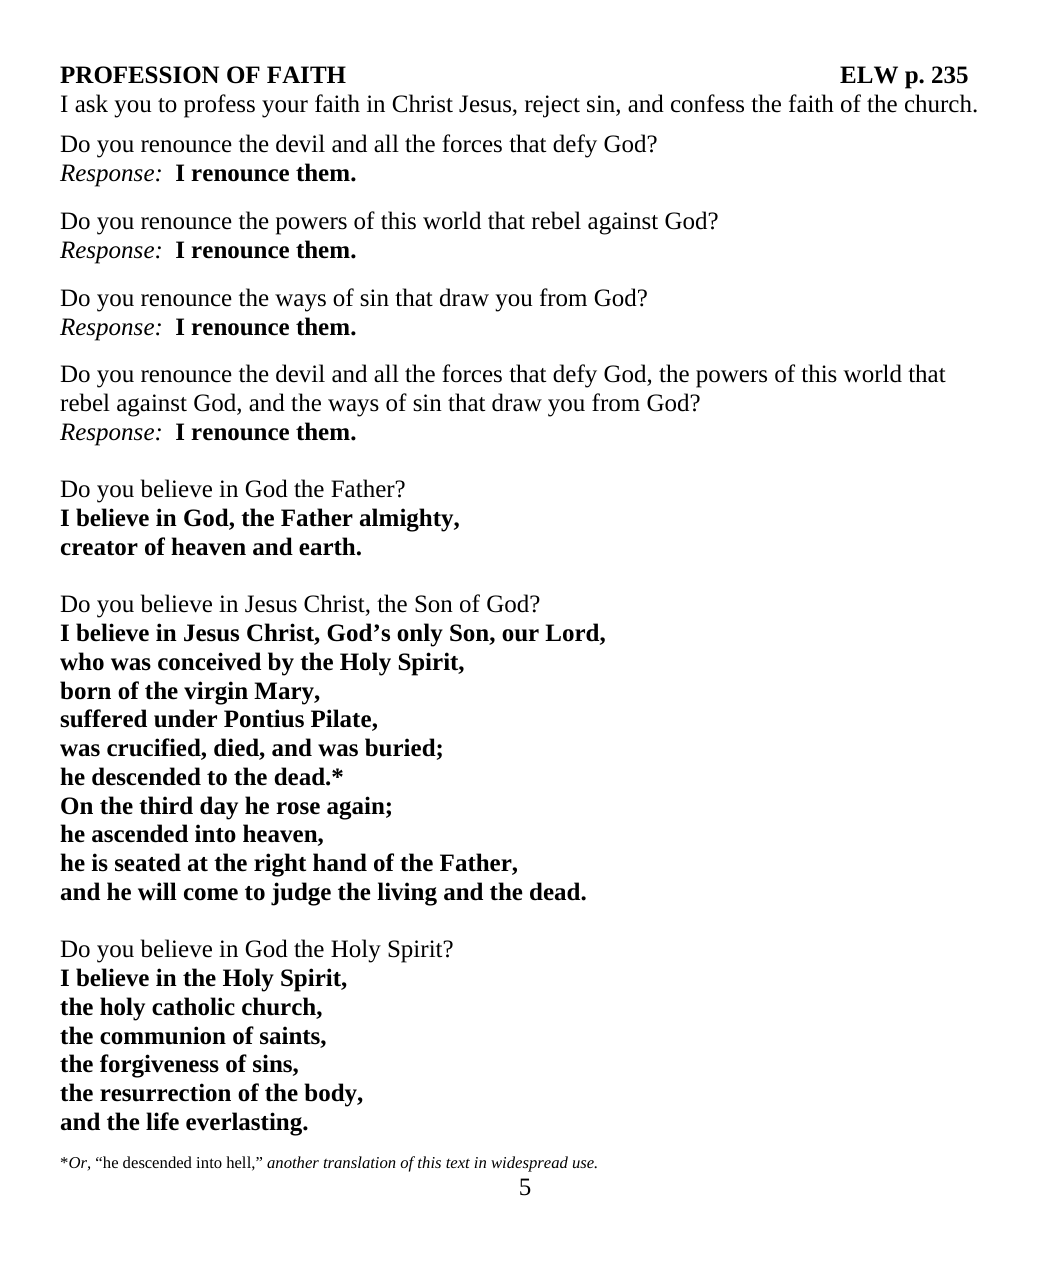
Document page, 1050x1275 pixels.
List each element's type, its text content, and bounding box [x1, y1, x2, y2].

text he descended to the dead.* [60, 762, 990, 791]
text the communion of saints, [60, 1021, 990, 1049]
text Do you renounce the powers of this world that rebel against God? [60, 206, 990, 235]
text was crucified, died, and was buried; [60, 733, 990, 762]
text Response: I renounce them. [60, 417, 990, 446]
text who was conceived by the Holy Spirit, [60, 647, 990, 676]
text PROFESSION OF FAITH ELW p. 235 [60, 60, 990, 89]
text I believe in the Holy Spirit, [60, 963, 990, 992]
text Do you believe in God the Holy Spirit? [60, 934, 990, 963]
text I believe in God, the Father almighty, [60, 503, 990, 532]
text Do you renounce the ways of sin that draw you from God? [60, 283, 990, 312]
text Response: I renounce them. [60, 158, 990, 187]
text the forgiveness of sins, [60, 1049, 990, 1078]
text and he will come to judge the living and the dead. [60, 877, 990, 906]
text *Or, “he descended into hell,” another translation of this text in widespread use. [60, 1152, 990, 1172]
text the holy catholic church, [60, 992, 990, 1021]
text he is seated at the right hand of the Father, [60, 848, 990, 877]
text the resurrection of the body, [60, 1078, 990, 1107]
text Response: I renounce them. [60, 235, 990, 264]
text I ask you to profess your faith in Christ Jesus, reject sin, and confess the faith of the church. [60, 89, 990, 117]
text and the life everlasting. [60, 1107, 990, 1136]
text Response: I renounce them. [60, 312, 990, 340]
text he ascended into heaven, [60, 819, 990, 848]
text suffered under Pontius Pilate, [60, 704, 990, 733]
text Do you renounce the devil and all the forces that defy God? [60, 129, 990, 158]
text born of the virgin Mary, [60, 676, 990, 704]
text On the third day he rose again; [60, 791, 990, 819]
text Do you believe in God the Father? [60, 474, 990, 503]
text I believe in Jesus Christ, God’s only Son, our Lord, [60, 618, 990, 647]
text creator of heaven and earth. [60, 532, 990, 561]
text Do you renounce the devil and all the forces that defy God, the powers of this world that rebel against God, and the ways of sin that draw you from God? [60, 359, 990, 417]
text Do you believe in Jesus Christ, the Son of God? [60, 589, 990, 618]
